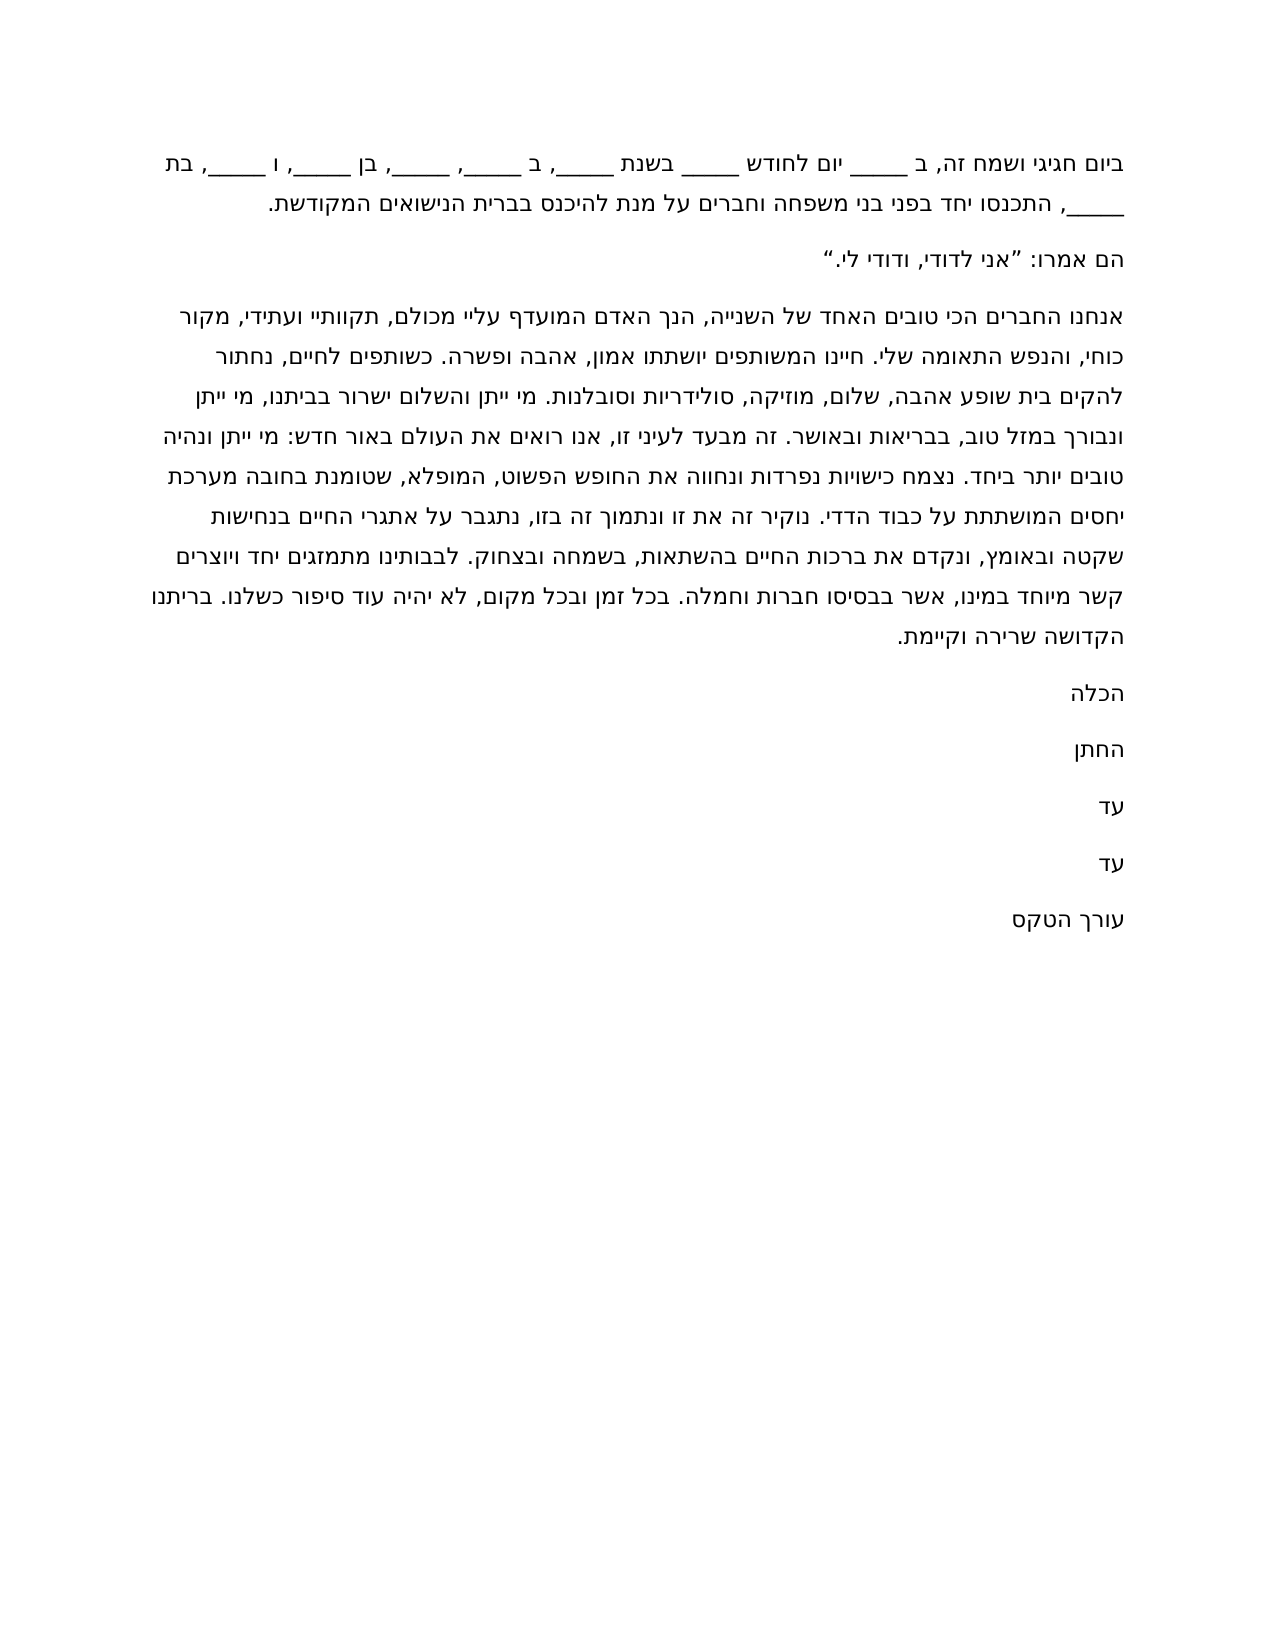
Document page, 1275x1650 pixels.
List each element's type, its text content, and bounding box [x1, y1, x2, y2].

text הם אמרו: ”אני לדודי, ודודי לי.“ [150, 247, 1125, 273]
text אנחנו החברים הכי טובים האחד של השנייה, הנך האדם המועדף עליי מכולם, תקוותיי ועתידי, מקור כוחי, והנפש התאומה שלי. חיינו המשותפים יושתתו אמון, אהבה ופשרה. כשותפים לחיים, נחתור להקים בית שופע אהבה, שלום, מוזיקה, סולידריות וסובלנות. מי ייתן והשלום ישרור בביתנו, מי ייתן ונבורך במזל טוב, בבריאות ובאושר. זה מבעד לעיני זו, אנו רואים את העולם באור חדש: מי ייתן ונהיה טובים יותר ביחד. נצמח כישויות נפרדות ונחווה את החופש הפשוט, המופלא, שטומנת בחובה מערכת יחסים המושתתת על כבוד הדדי. נוקיר זה את זו ונתמוך זה בזו, נתגבר על אתגרי החיים בנחישות שקטה ובאומץ, ונקדם את ברכות החיים בהשתאות, בשמחה ובצחוק. לבבותינו מתמזגים יחד ויוצרים קשר מיוחד במינו, אשר בבסיסו חברות וחמלה. בכל זמן ובכל מקום, לא יהיה עוד סיפור כשלנו. בריתנו הקדושה שרירה וקיימת. [150, 303, 1125, 650]
text עד [150, 793, 1125, 820]
text הכלה [150, 680, 1125, 707]
text עד [150, 850, 1125, 877]
text החתן [150, 737, 1125, 763]
text ביום חגיגי ושמח זה, ב _____ יום לחודש _____ בשנת _____, ב _____, _____, בן _____, ו _____, בת _____, התכנסו יחד בפני בני משפחה וחברים על מנת להיכנס בברית הנישואים המקודשת. [150, 150, 1125, 217]
text עורך הטקס [150, 907, 1125, 933]
